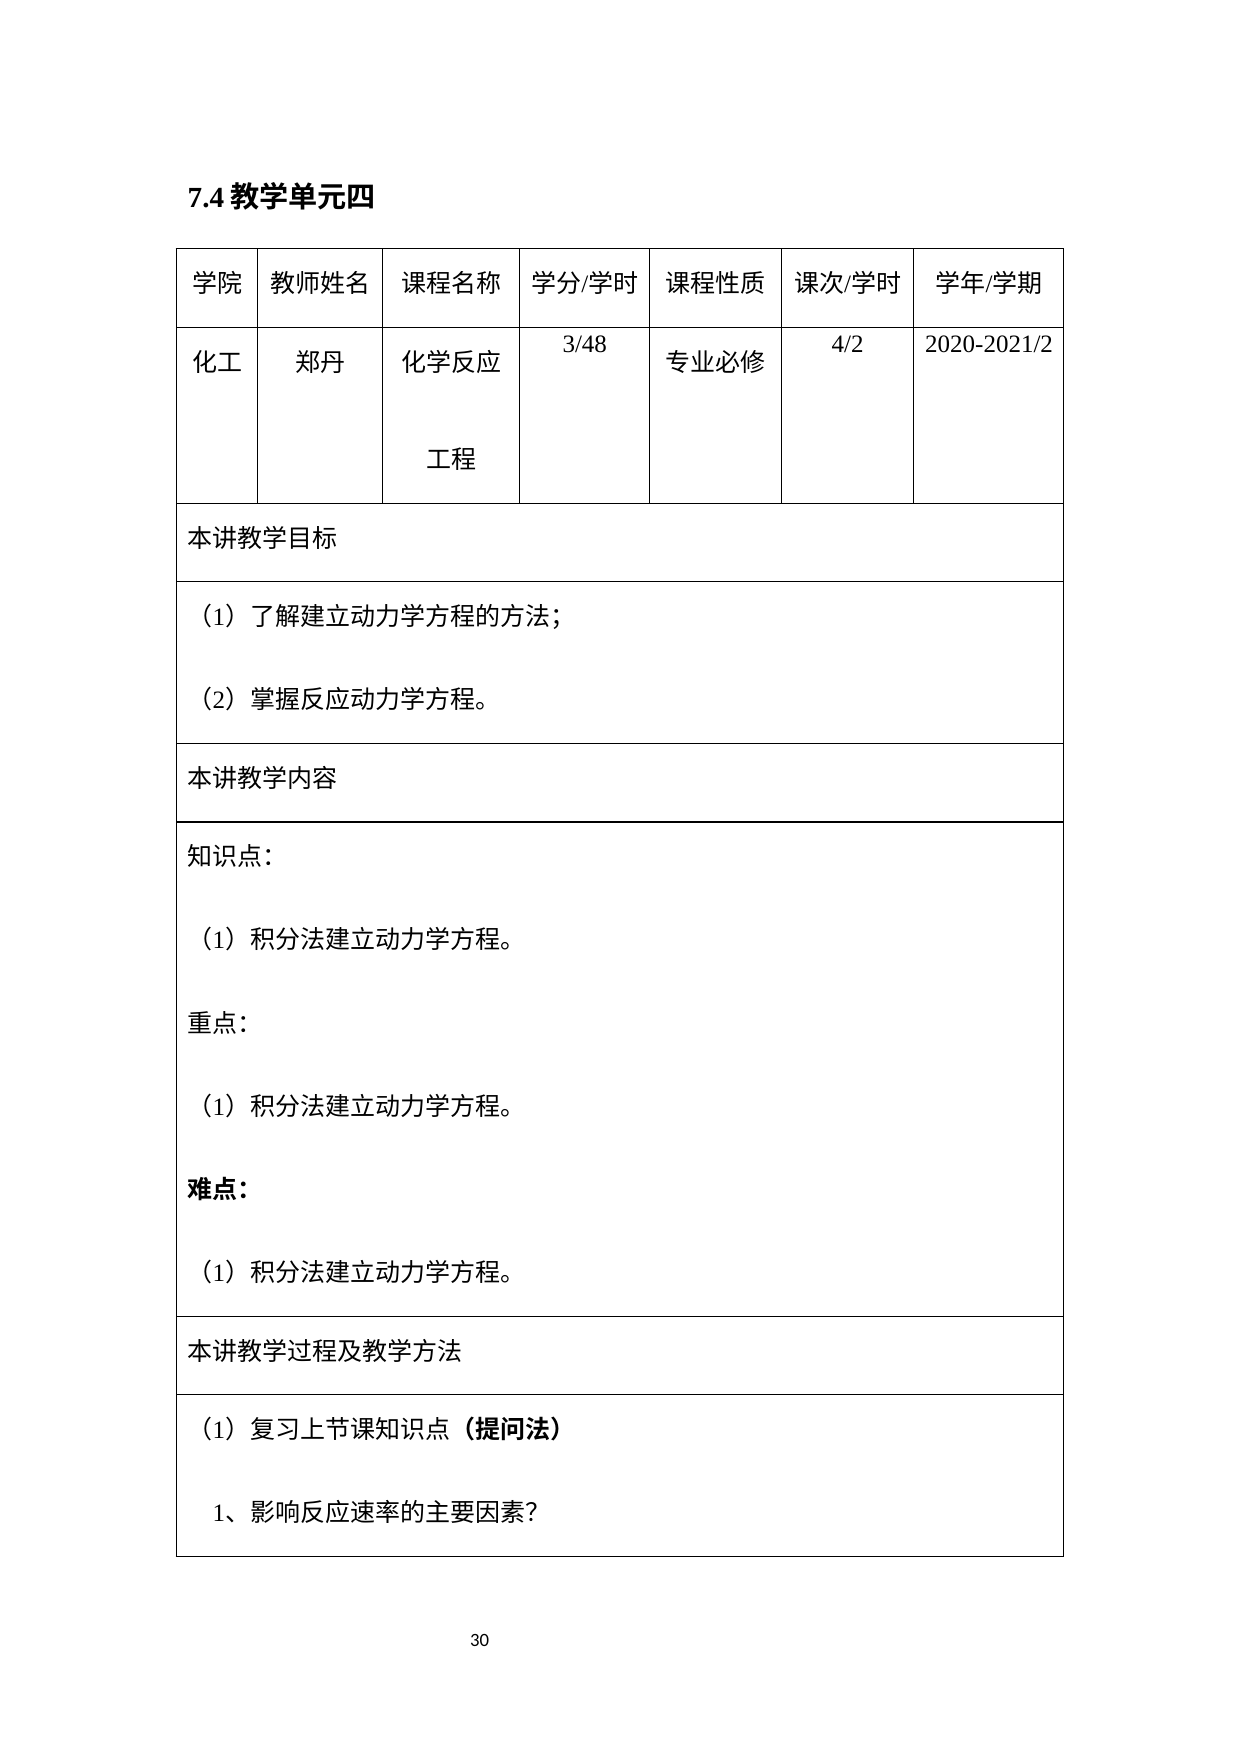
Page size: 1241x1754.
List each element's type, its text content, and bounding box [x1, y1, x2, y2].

table_cell 郑丹 [258, 328, 382, 503]
table_cell 化工 [177, 328, 257, 503]
table_cell 2020-2021/2 [914, 328, 1063, 503]
table_cell 本讲教学目标 [177, 504, 1063, 581]
table_cell 专业必修 [650, 328, 781, 503]
table_cell 本讲教学内容 [177, 744, 1063, 821]
table_cell 化学反应工程 [383, 328, 519, 503]
table_header 学分/学时 [520, 249, 649, 327]
table_header 教师姓名 [258, 249, 382, 327]
table_header 学年/学期 [914, 249, 1063, 327]
table_cell （1）了解建立动力学方程的方法； （2）掌握反应动力学方程。 [177, 582, 1063, 743]
text 7.4教学单元四 [187, 162, 1053, 227]
table_header 课程名称 [383, 249, 519, 327]
table_header 课程性质 [650, 249, 781, 327]
table_header 学院 [177, 249, 257, 327]
table_cell 4/2 [782, 328, 913, 503]
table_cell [177, 1395, 1063, 1556]
table_cell 本讲教学过程及教学方法 [177, 1317, 1063, 1394]
table_header 课次/学时 [782, 249, 913, 327]
table_cell 知识点： （1）积分法建立动力学方程。 重点： （1）积分法建立动力学方程。 难点： （1）积分法建立动力学方程。 [177, 823, 1063, 1316]
table_cell 3/48 [520, 328, 649, 503]
